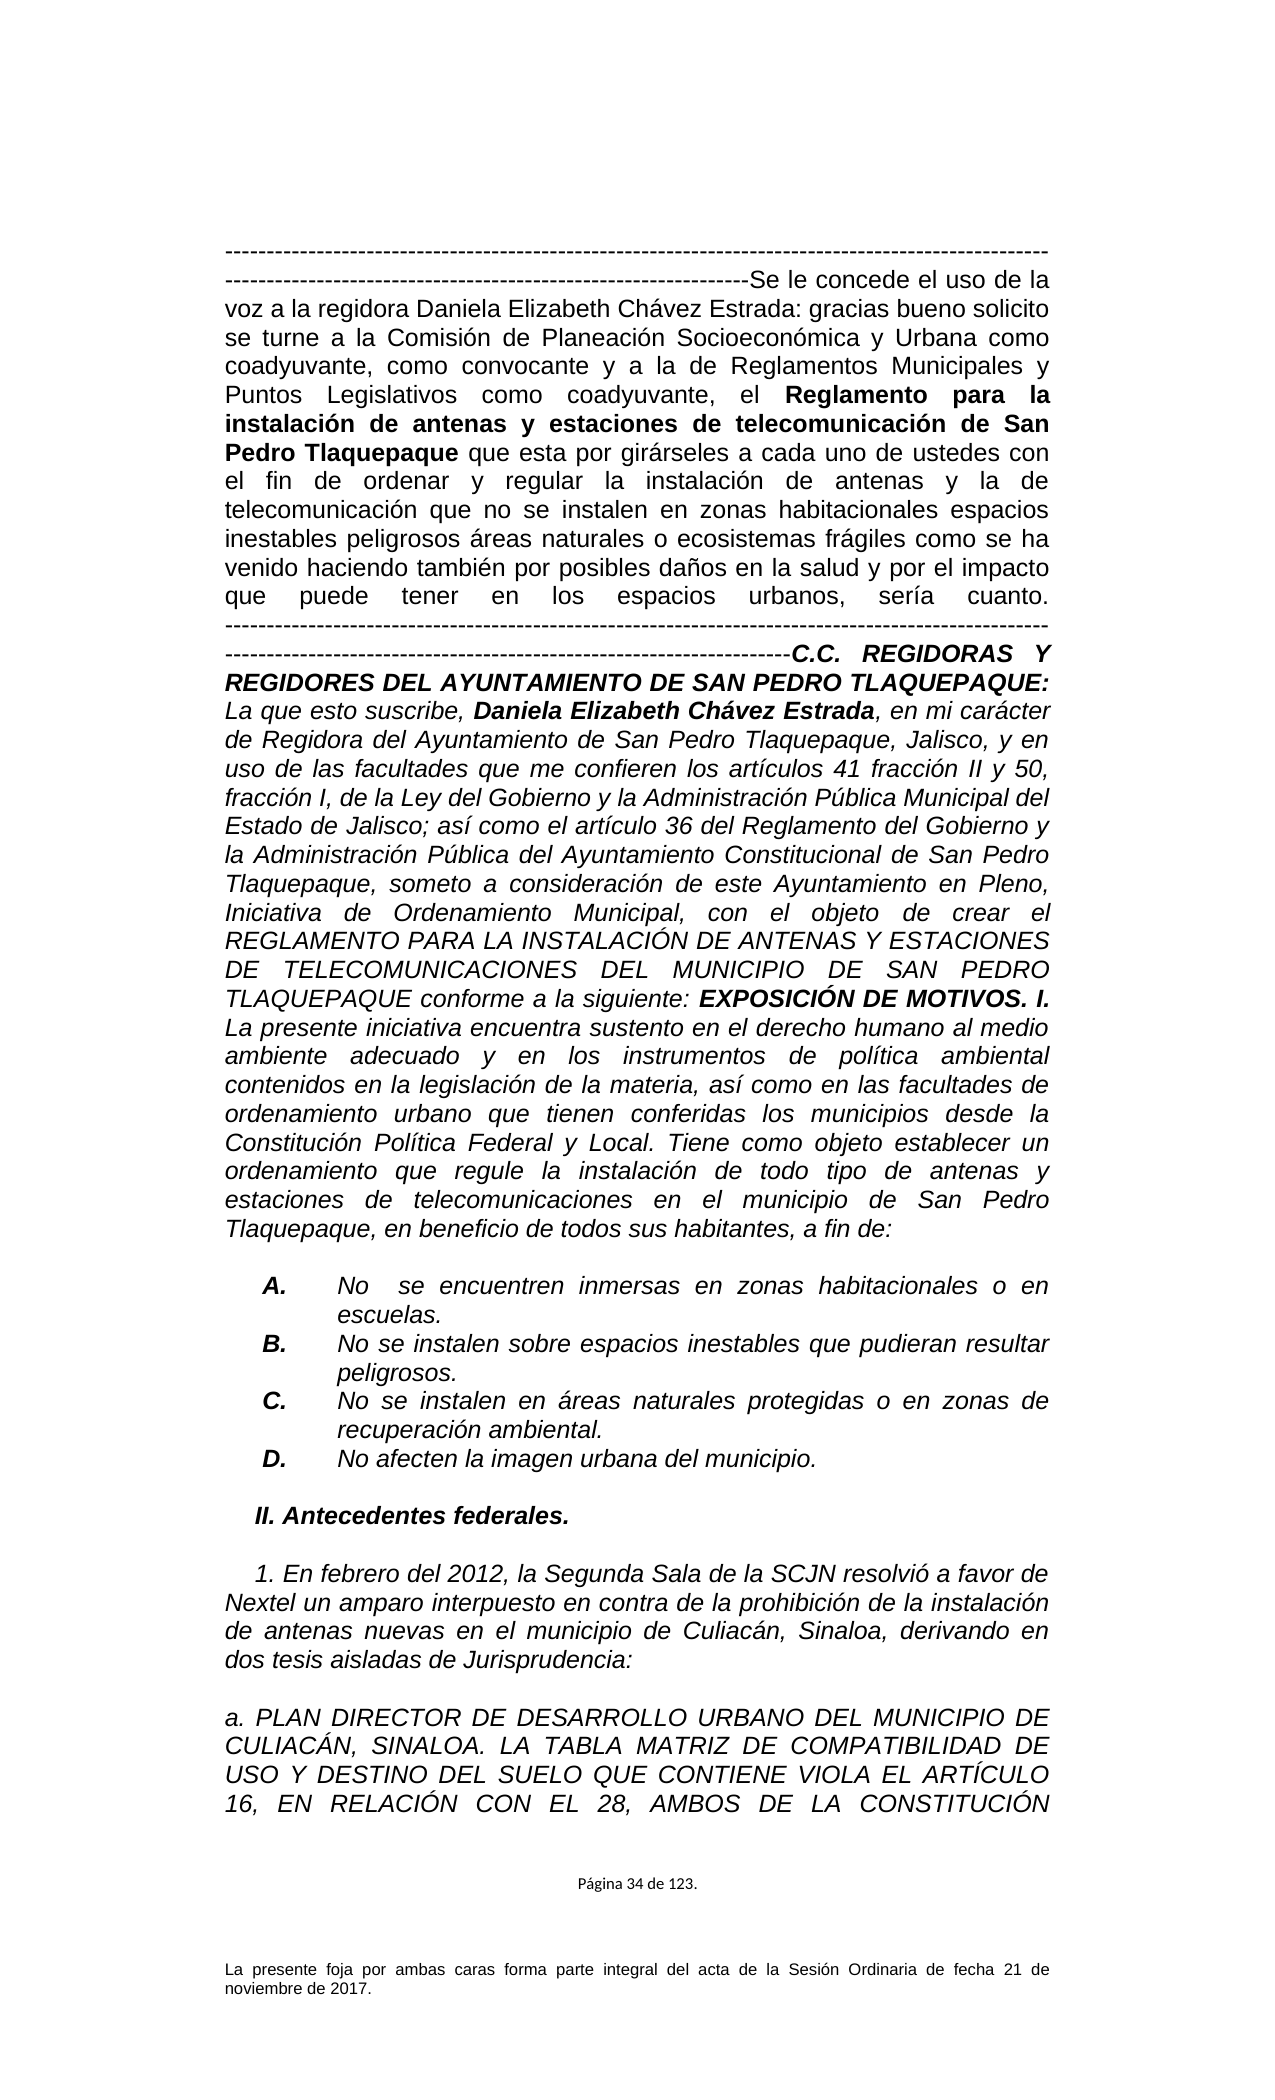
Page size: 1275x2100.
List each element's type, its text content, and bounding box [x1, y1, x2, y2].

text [224, 1702, 1051, 1817]
list No afecten la imagen urbana del municipio. [262, 1444, 1051, 1472]
text II. Antecedentes federales. [224, 1501, 1051, 1530]
list No se instalen en áreas naturales protegidas o en zonas de recuperación ambiental. [262, 1386, 1051, 1444]
list No se instalen sobre espacios inestables que pudieran resultar peligrosos. [262, 1329, 1051, 1386]
list No se encuentren inmersas en zonas habitacionales o en escuelas. [262, 1271, 1051, 1329]
text 1. En febrero del 2012, la Segunda Sala de la SCJN resolvió a favor de Nextel un amparo interpuesto en contra de la prohibición de la instalación de antenas nuevas en el municipio de Culiacán, Sinaloa, derivando en dos tesis aisladas de Jurisprudencia: [224, 1559, 1051, 1674]
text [224, 236, 1051, 1242]
